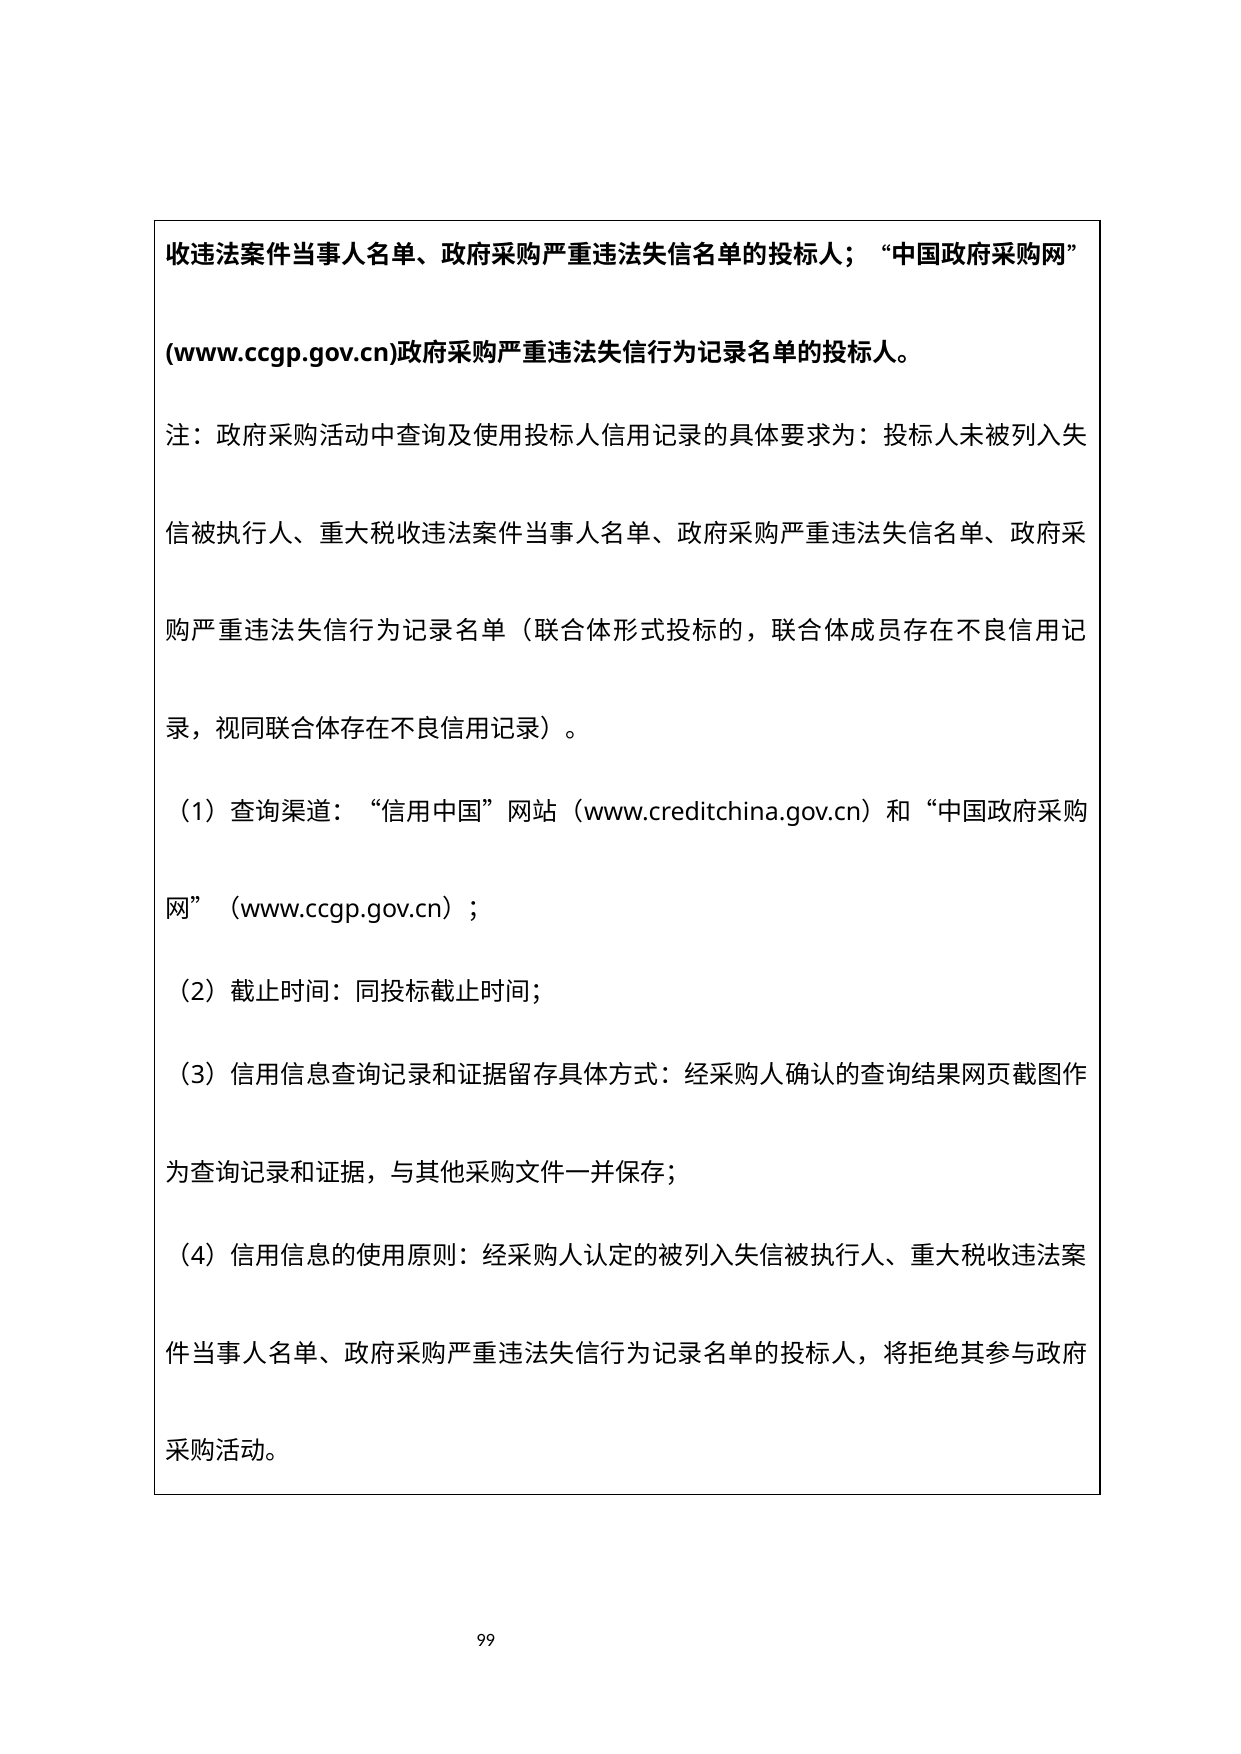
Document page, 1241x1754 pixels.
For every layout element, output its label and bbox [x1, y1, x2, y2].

table_cell [155, 221, 1099, 1494]
